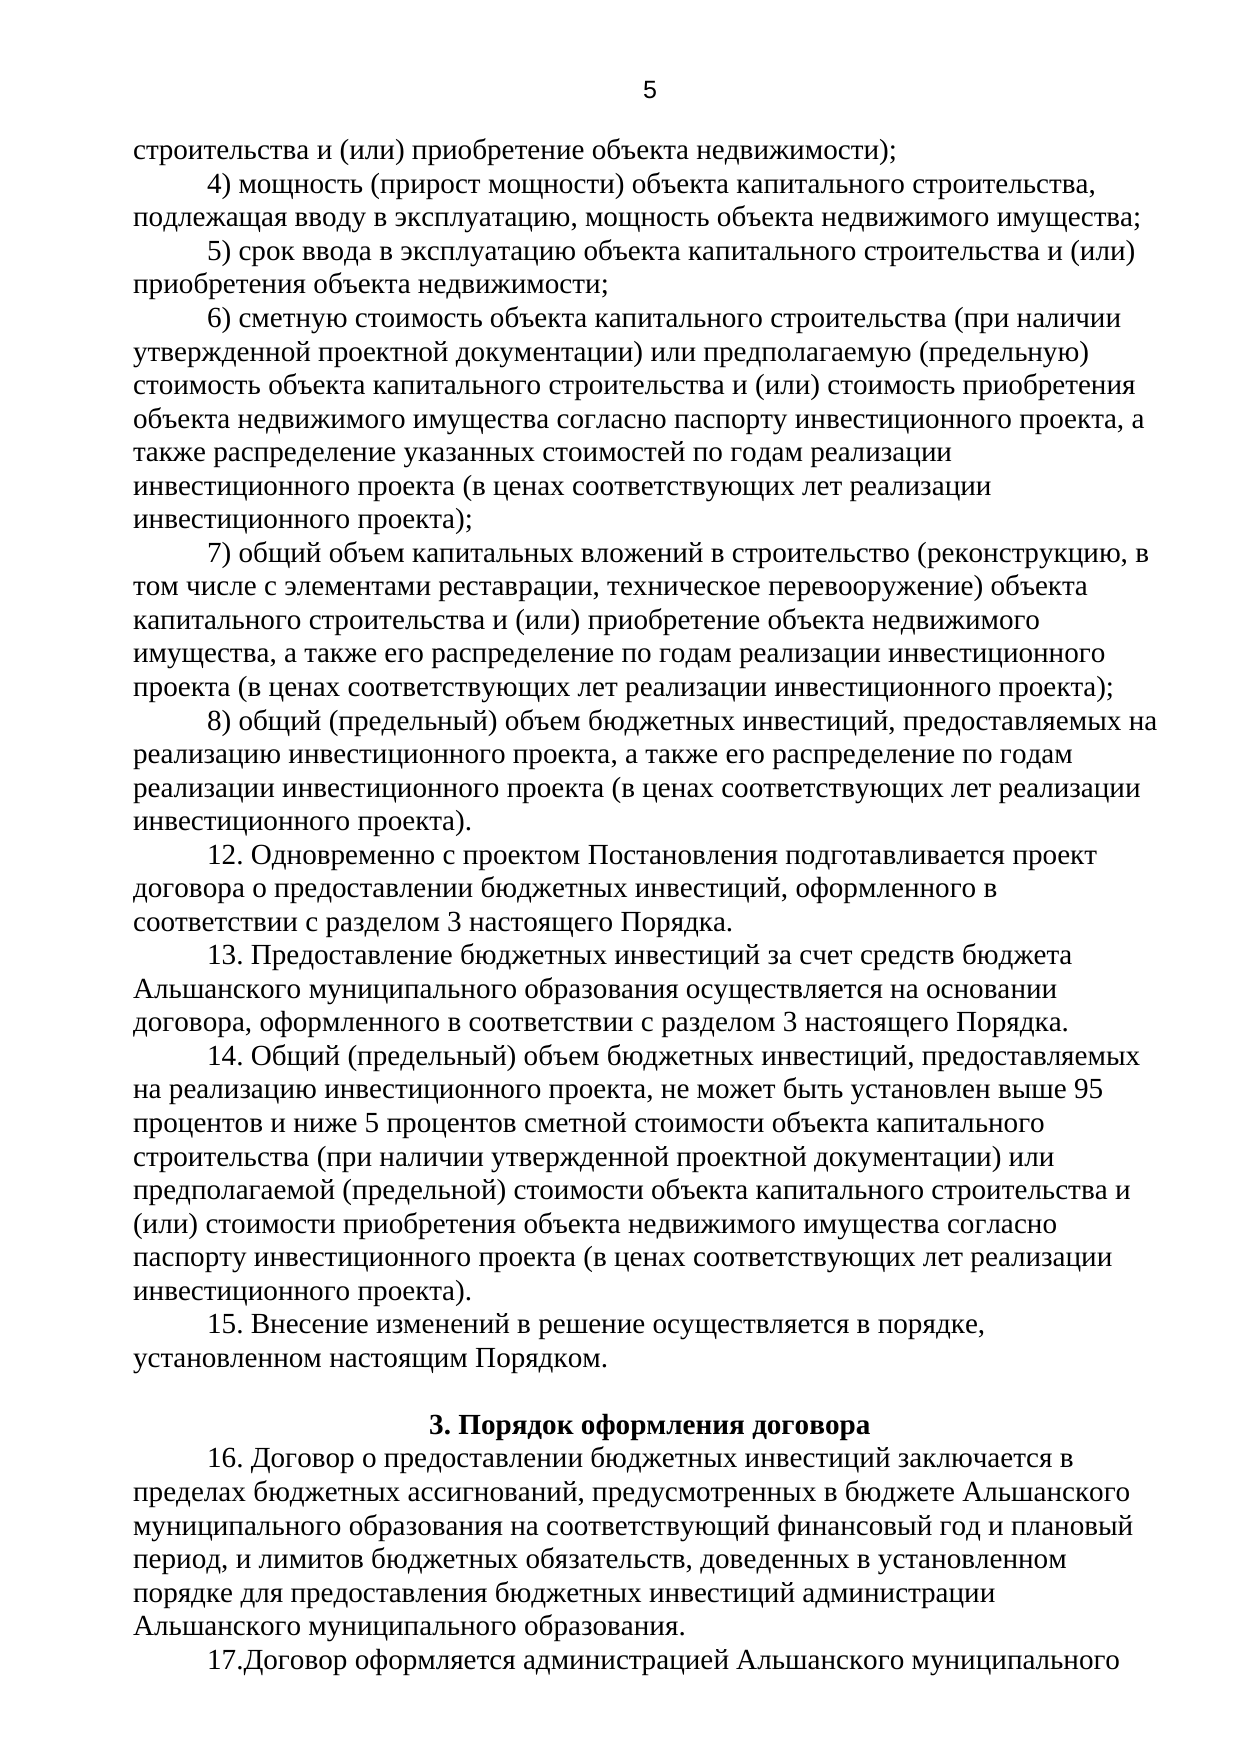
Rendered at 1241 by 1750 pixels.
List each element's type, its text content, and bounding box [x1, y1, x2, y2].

text 5) срок ввода в эксплуатацию объекта капитального строительства и (или) приобретения объекта недвижимости; [133, 233, 1167, 300]
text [133, 1642, 1167, 1675]
text 8) общий (предельный) объем бюджетных инвестиций, предоставляемых на реализацию инвестиционного проекта, а также его распределение по годам реализации инвестиционного проекта (в ценах соответствующих лет реализации инвестиционного проекта). [133, 703, 1167, 837]
text 3. Порядок оформления договора [133, 1407, 1167, 1441]
text 6) сметную стоимость объекта капитального строительства (при наличии утвержденной проектной документации) или предполагаемую (предельную) стоимость объекта капитального строительства и (или) стоимость приобретения объекта недвижимого имущества согласно паспорту инвестиционного проекта, а также распределение указанных стоимостей по годам реализации инвестиционного проекта (в ценах соответствующих лет реализации инвестиционного проекта); [133, 300, 1167, 535]
text 16. Договор о предоставлении бюджетных инвестиций заключается в пределах бюджетных ассигнований, предусмотренных в бюджете Альшанского муниципального образования на соответствующий финансовый год и плановый период, и лимитов бюджетных обязательств, доведенных в установленном порядке для предоставления бюджетных инвестиций администрации Альшанского муниципального образования. [133, 1441, 1167, 1642]
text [133, 132, 1167, 166]
text 13. Предоставление бюджетных инвестиций за счет средств бюджета Альшанского муниципального образования осуществляется на основании договора, оформленного в соответствии с разделом 3 настоящего Порядка. [133, 937, 1167, 1038]
text 14. Общий (предельный) объем бюджетных инвестиций, предоставляемых на реализацию инвестиционного проекта, не может быть установлен выше 95 процентов и ниже 5 процентов сметной стоимости объекта капитального строительства (при наличии утвержденной проектной документации) или предполагаемой (предельной) стоимости объекта капитального строительства и (или) стоимости приобретения объекта недвижимого имущества согласно паспорту инвестиционного проекта (в ценах соответствующих лет реализации инвестиционного проекта). [133, 1038, 1167, 1306]
text 12. Одновременно с проектом Постановления подготавливается проект договора о предоставлении бюджетных инвестиций, оформленного в соответствии с разделом 3 настоящего Порядка. [133, 837, 1167, 937]
text 4) мощность (прирост мощности) объекта капитального строительства, подлежащая вводу в эксплуатацию, мощность объекта недвижимого имущества; [133, 166, 1167, 233]
text 7) общий объем капитальных вложений в строительство (реконструкцию, в том числе с элементами реставрации, техническое перевооружение) объекта капитального строительства и (или) приобретение объекта недвижимого имущества, а также его распределение по годам реализации инвестиционного проекта (в ценах соответствующих лет реализации инвестиционного проекта); [133, 535, 1167, 703]
text 15. Внесение изменений в решение осуществляется в порядке, установленном настоящим Порядком. [133, 1306, 1167, 1373]
